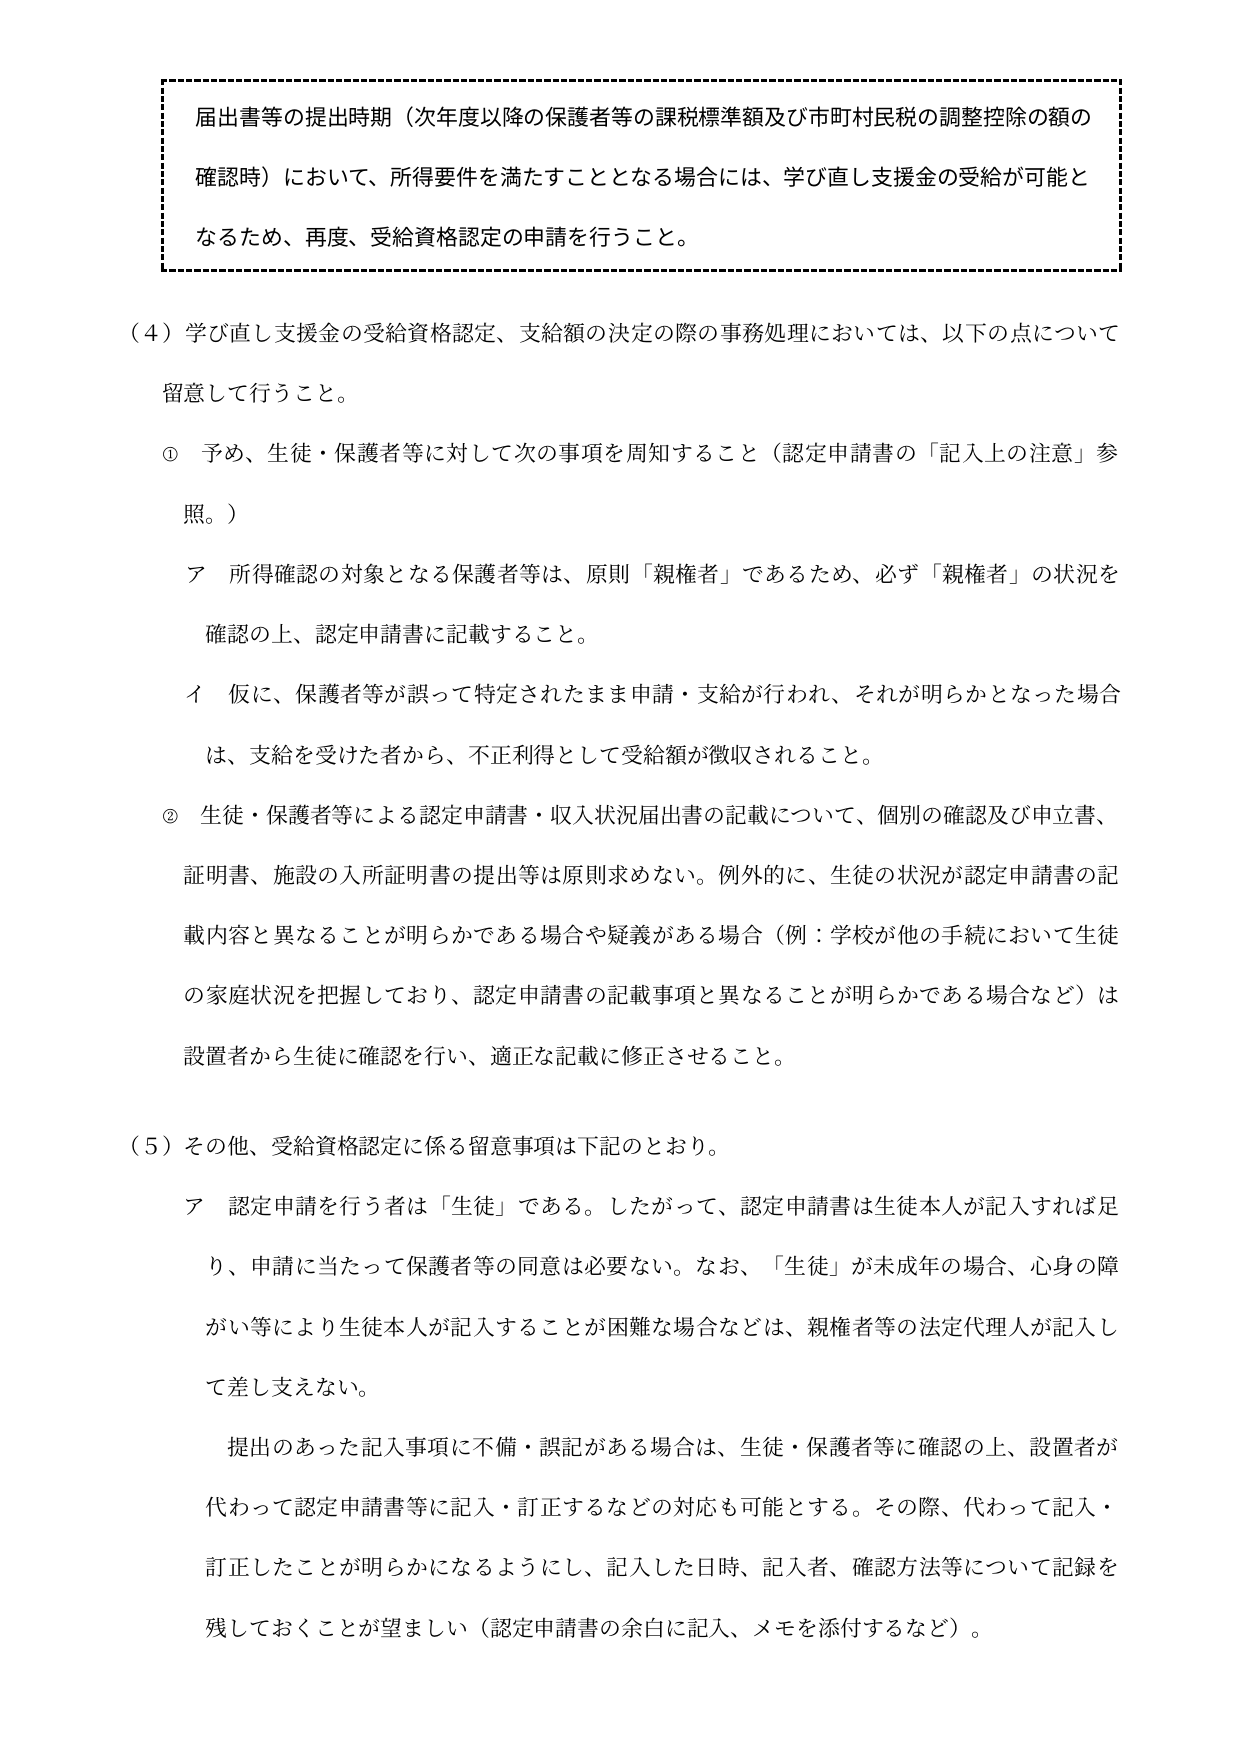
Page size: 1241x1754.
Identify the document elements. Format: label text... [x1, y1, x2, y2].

text ① 予め、生徒・保護者等に対して次の事項を周知すること（認定申請書の「記入上の注意」参照。） [162, 422, 1122, 543]
text （４）学び直し支援金の受給資格認定、支給額の決定の際の事務処理においては、以下の点について留意して行うこと。 [118, 302, 1122, 422]
text ア 認定申請を行う者は「生徒」である。したがって、認定申請書は生徒本人が記入すれば足り、申請に当たって保護者等の同意は必要ない。なお、「生徒」が未成年の場合、心身の障がい等により生徒本人が記入することが困難な場合などは、親権者等の法定代理人が記入して差し支えない。 [184, 1175, 1122, 1416]
text イ 仮に、保護者等が誤って特定されたまま申請・支給が行われ、それが明らかとなった場合は、支給を受けた者から、不正利得として受給額が徴収されること。 [162, 663, 1122, 784]
text ② 生徒・保護者等による認定申請書・収入状況届出書の記載について、個別の確認及び申立書、証明書、施設の入所証明書の提出等は原則求めない。例外的に、生徒の状況が認定申請書の記載内容と異なることが明らかである場合や疑義がある場合（例：学校が他の手続において生徒の家庭状況を把握しており、認定申請書の記載事項と異なることが明らかである場合など）は、設置者から生徒に確認を行い、適正な記載に修正させること。 [162, 784, 1122, 1085]
text （５）その他、受給資格認定に係る留意事項は下記のとおり。 [118, 1115, 1122, 1175]
text 提出のあった記入事項に不備・誤記がある場合は、生徒・保護者等に確認の上、設置者が代わって認定申請書等に記入・訂正するなどの対応も可能とする。その際、代わって記入・訂正したことが明らかになるようにし、記入した日時、記入者、確認方法等について記録を残しておくことが望ましい（認定申請書の余白に記入、メモを添付するなど）。 [206, 1416, 1122, 1657]
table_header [163, 79, 1121, 269]
text ア 所得確認の対象となる保護者等は、原則「親権者」であるため、必ず「親権者」の状況を確認の上、認定申請書に記載すること。 [118, 543, 1122, 663]
